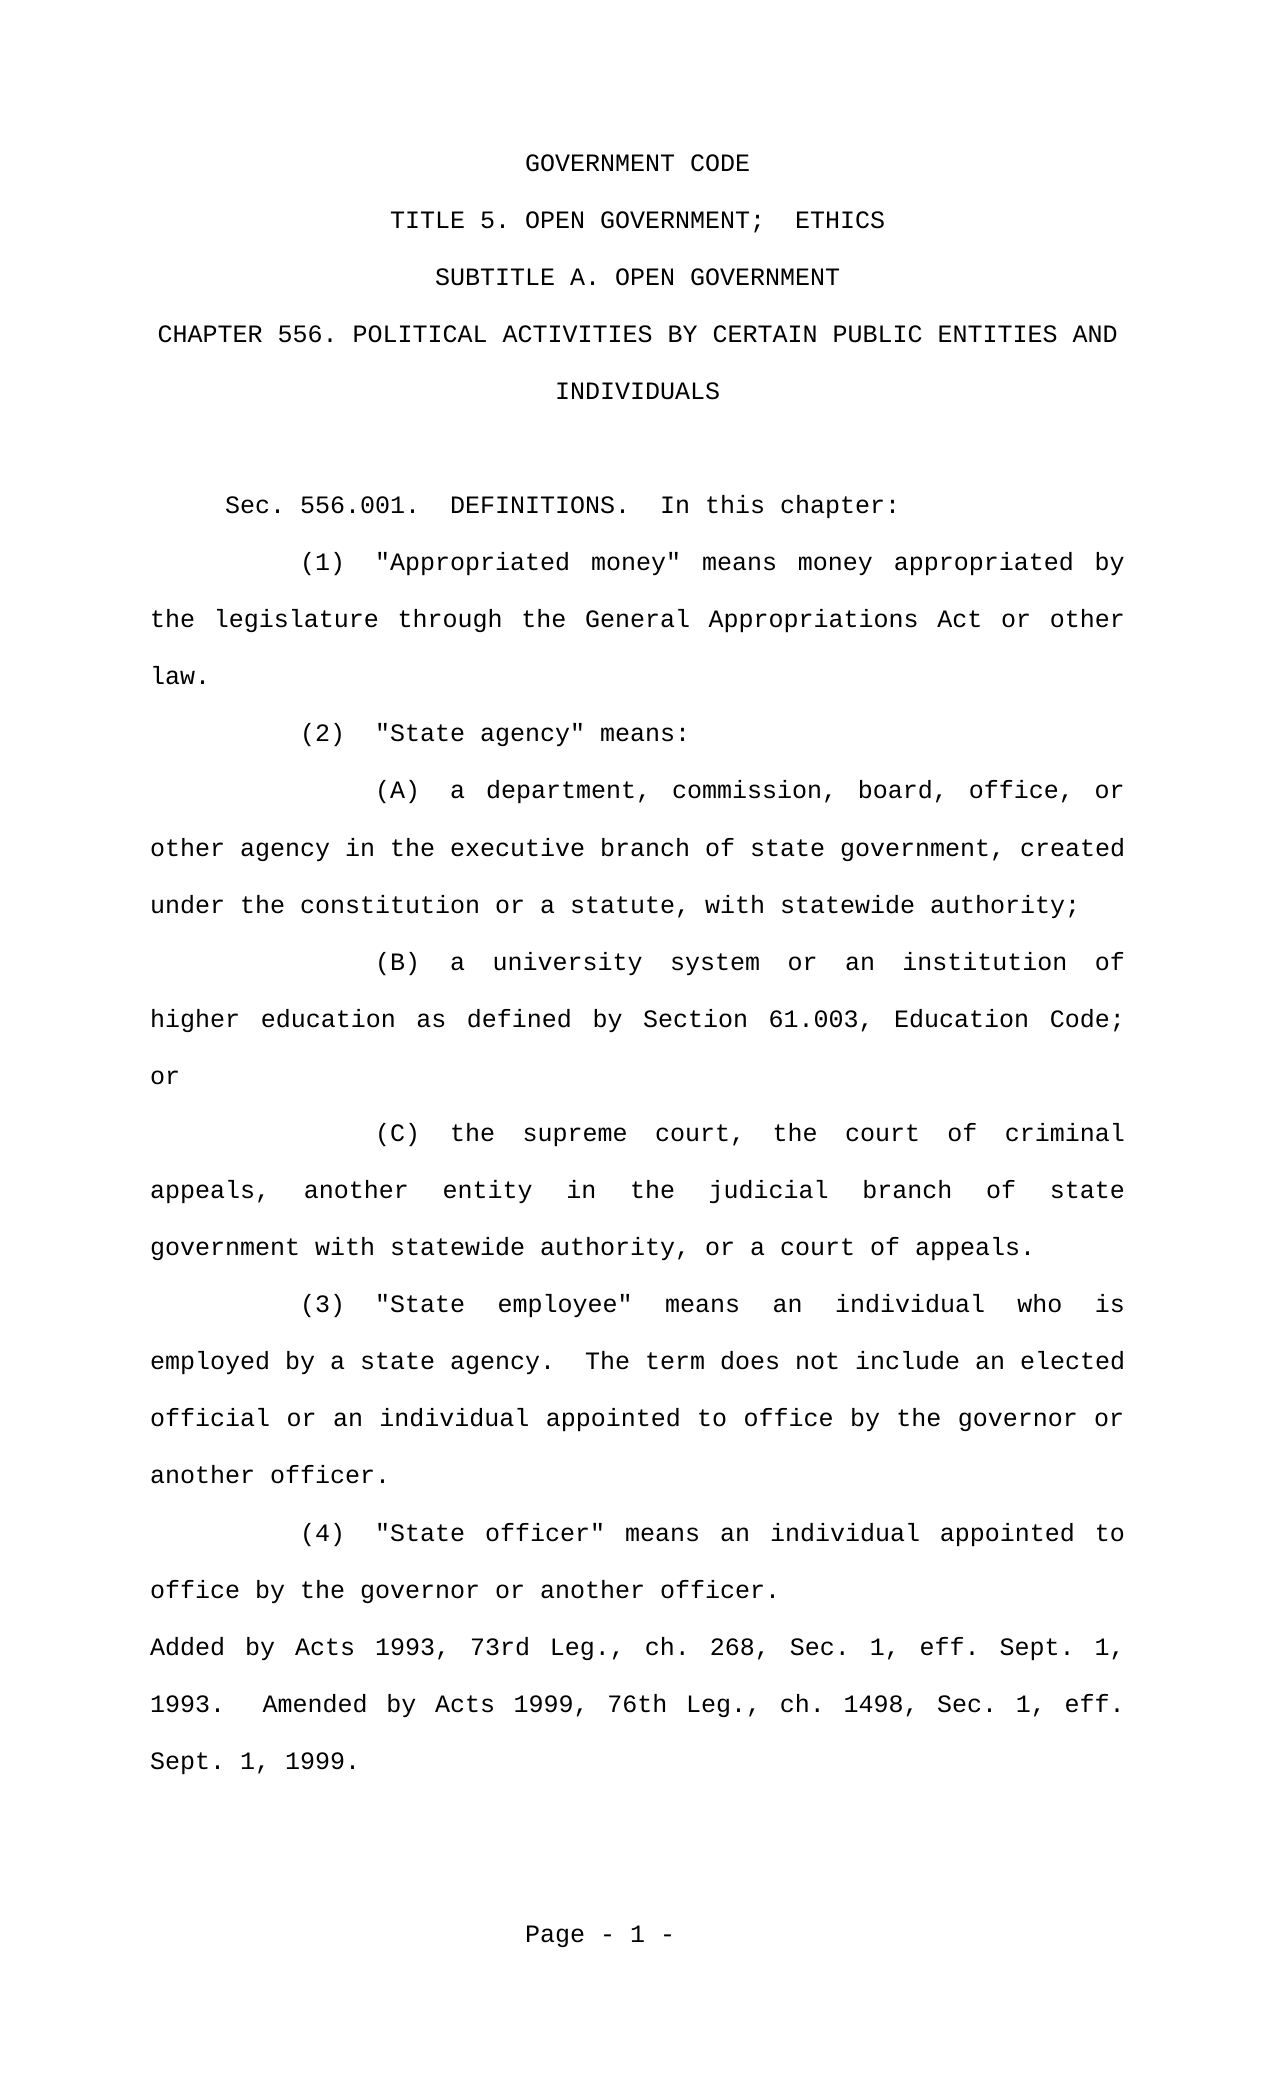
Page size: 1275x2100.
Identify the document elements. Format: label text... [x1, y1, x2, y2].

text GOVERNMENT CODE [150, 150, 1125, 178]
text (1) "Appropriated money" means money appropriated by the legislature through the General Appropriations Act or other law. [150, 549, 1125, 692]
text TITLE 5. OPEN GOVERNMENT; ETHICS [150, 207, 1125, 236]
text (3) "State employee" means an individual who is employed by a state agency. The term does not include an elected official or an individual appointed to office by the governor or another officer. [150, 1292, 1125, 1491]
text CHAPTER 556. POLITICAL ACTIVITIES BY CERTAIN PUBLIC ENTITIES AND INDIVIDUALS [150, 321, 1125, 407]
text Sec. 556.001. DEFINITIONS. In this chapter: [150, 492, 1125, 521]
text SUBTITLE A. OPEN GOVERNMENT [150, 264, 1125, 293]
text (B) a university system or an institution of higher education as defined by Section 61.003, Education Code; or [150, 949, 1125, 1092]
text (A) a department, commission, board, office, or other agency in the executive branch of state government, created under the constitution or a statute, with statewide authority; [150, 778, 1125, 921]
text (C) the supreme court, the court of criminal appeals, another entity in the judicial branch of state government with statewide authority, or a court of appeals. [150, 1120, 1125, 1263]
text Added by Acts 1993, 73rd Leg., ch. 268, Sec. 1, eff. Sept. 1, 1993. Amended by Acts 1999, 76th Leg., ch. 1498, Sec. 1, eff. Sept. 1, 1999. [150, 1634, 1125, 1777]
text (4) "State officer" means an individual appointed to office by the governor or another officer. [150, 1520, 1125, 1606]
text (2) "State agency" means: [150, 721, 1125, 749]
